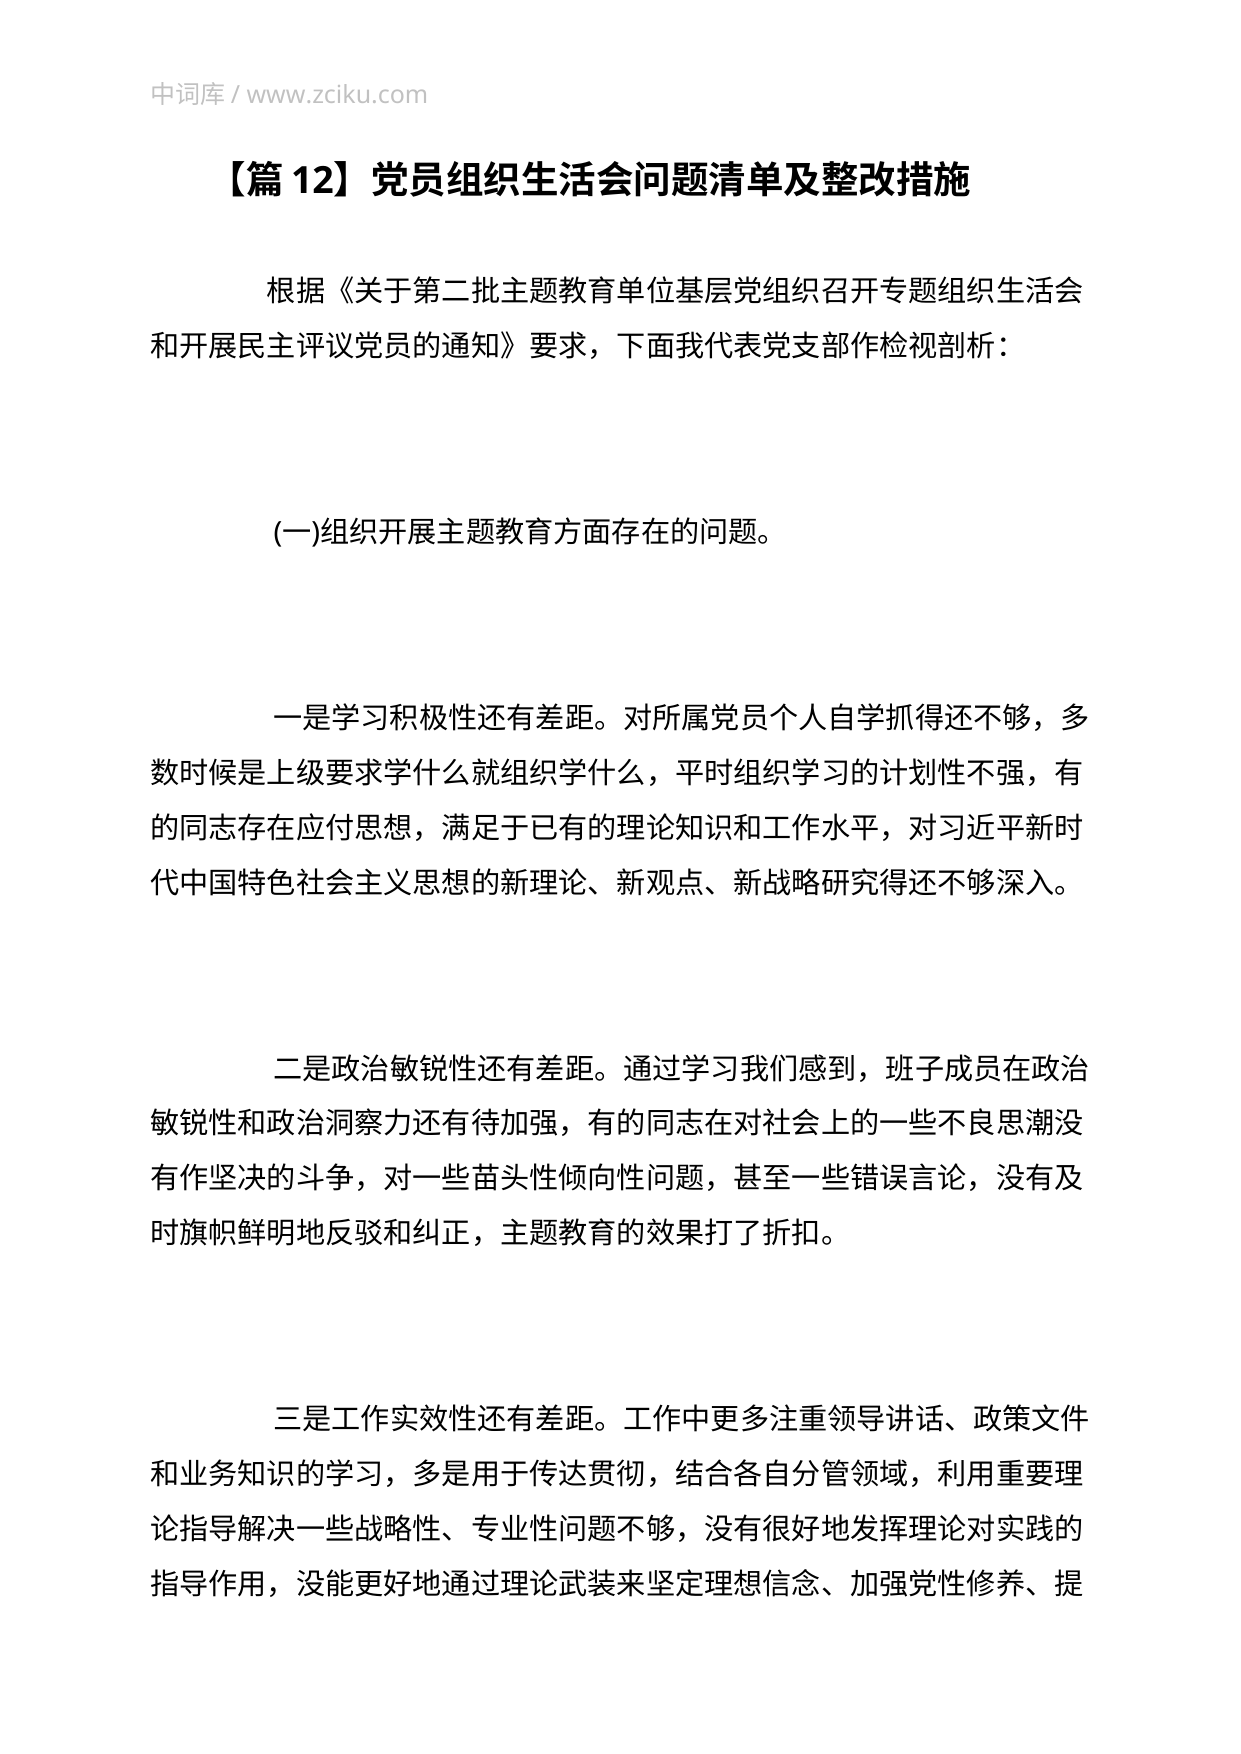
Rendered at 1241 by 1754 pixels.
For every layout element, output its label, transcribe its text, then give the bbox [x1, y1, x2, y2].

text 【篇12】党员组织生活会问题清单及整改措施 [150, 150, 1090, 204]
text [150, 1396, 1090, 1603]
text (一)组织开展主题教育方面存在的问题。 [150, 508, 1090, 551]
text 二是政治敏锐性还有差距。通过学习我们感到，班子成员在政治敏锐性和政治洞察力还有待加强，有的同志在对社会上的一些不良思潮没有作坚决的斗争，对一些苗头性倾向性问题，甚至一些错误言论，没有及时旗帜鲜明地反驳和纠正，主题教育的效果打了折扣。 [150, 1045, 1090, 1252]
text 一是学习积极性还有差距。对所属党员个人自学抓得还不够，多数时候是上级要求学什么就组织学什么，平时组织学习的计划性不强，有的同志存在应付思想，满足于已有的理论知识和工作水平，对习近平新时代中国特色社会主义思想的新理论、新观点、新战略研究得还不够深入。 [150, 694, 1090, 902]
text 根据《关于第二批主题教育单位基层党组织召开专题组织生活会和开展民主评议党员的通知》要求，下面我代表党支部作检视剖析： [150, 268, 1090, 365]
